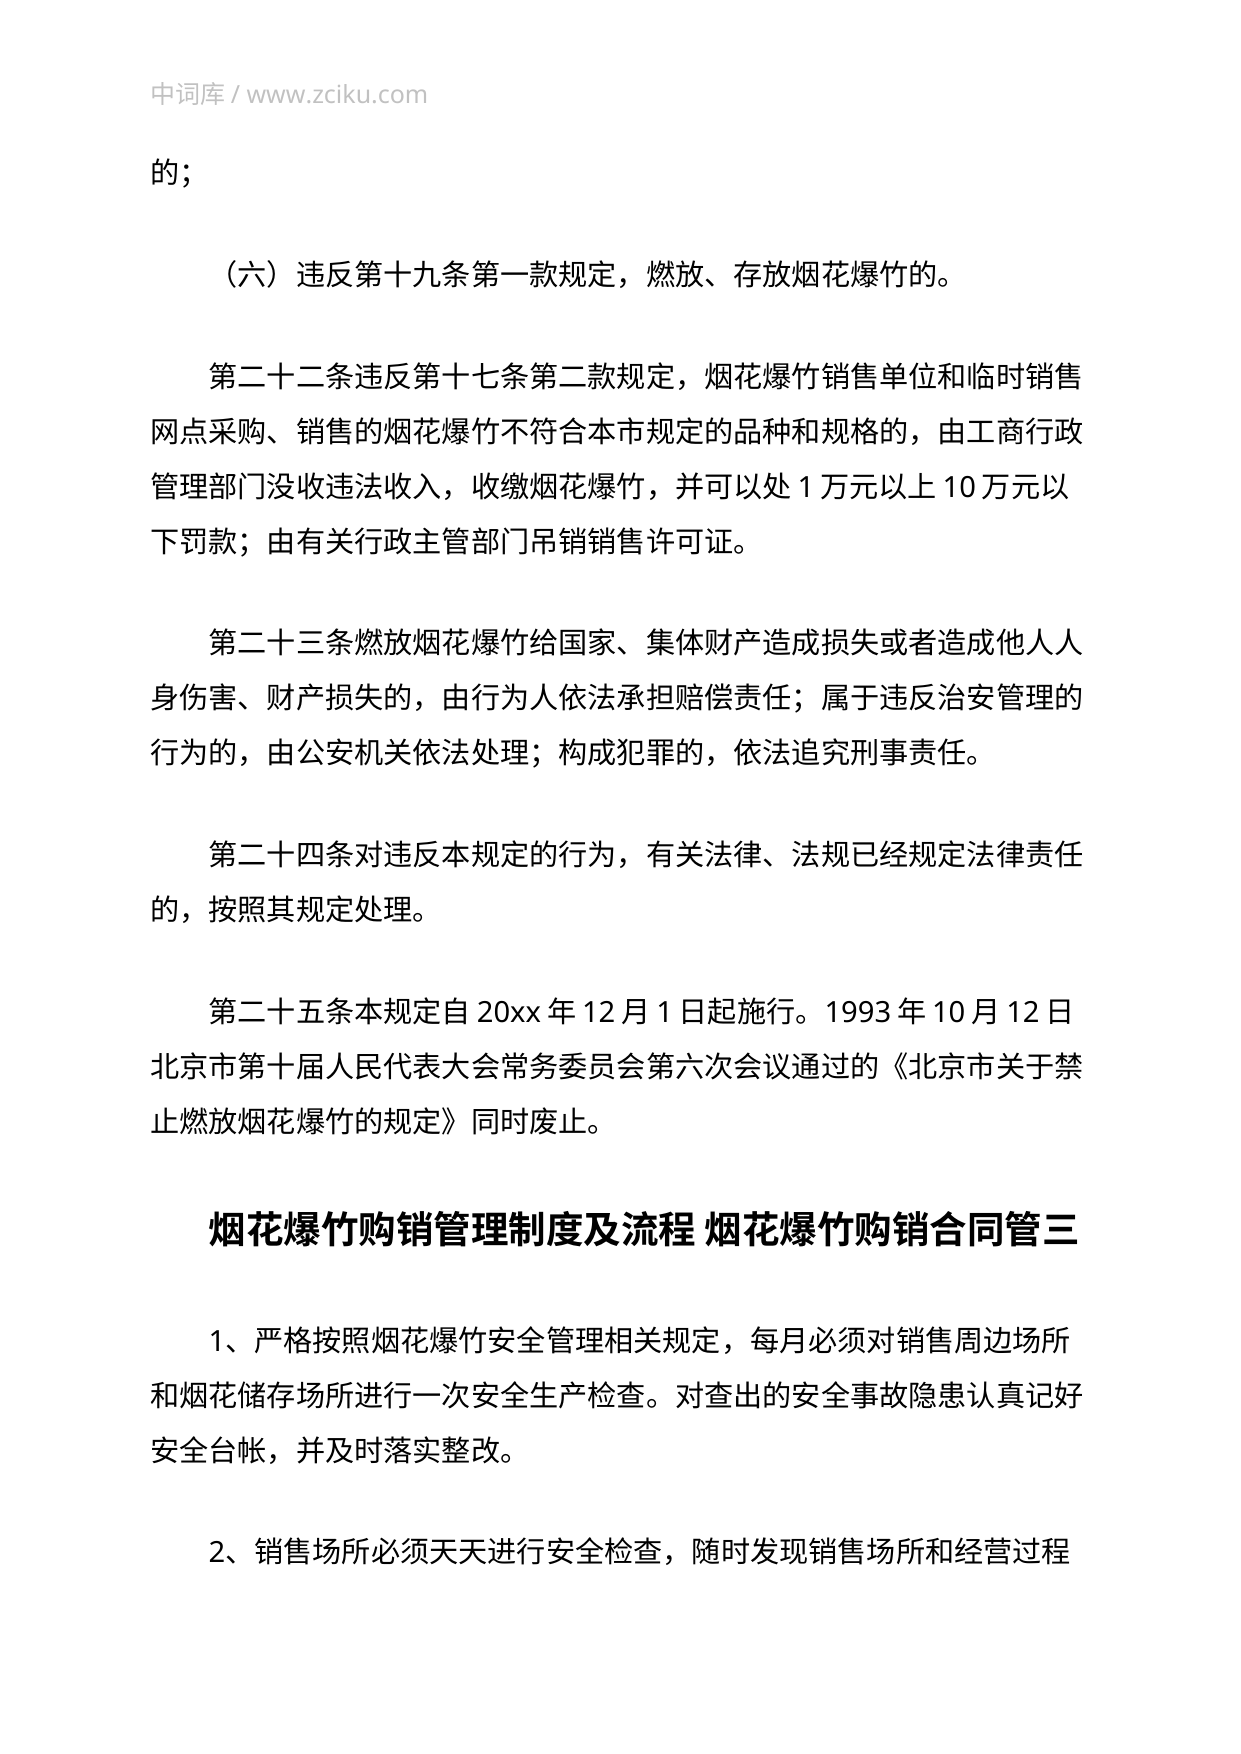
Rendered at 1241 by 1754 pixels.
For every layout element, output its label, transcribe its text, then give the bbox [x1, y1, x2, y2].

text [150, 1529, 1090, 1571]
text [150, 150, 1090, 192]
text 1、严格按照烟花爆竹安全管理相关规定，每月必须对销售周边场所和烟花储存场所进行一次安全生产检查。对查出的安全事故隐患认真记好安全台帐，并及时落实整改。 [150, 1317, 1090, 1469]
text 第二十二条违反第十七条第二款规定，烟花爆竹销售单位和临时销售网点采购、销售的烟花爆竹不符合本市规定的品种和规格的，由工商行政管理部门没收违法收入，收缴烟花爆竹，并可以处1万元以上10万元以下罚款；由有关行政主管部门吊销销售许可证。 [150, 353, 1090, 561]
text （六）违反第十九条第一款规定，燃放、存放烟花爆竹的。 [150, 252, 1090, 294]
text 第二十三条燃放烟花爆竹给国家、集体财产造成损失或者造成他人人身伤害、财产损失的，由行为人依法承担赔偿责任；属于违反治安管理的行为的，由公安机关依法处理；构成犯罪的，依法追究刑事责任。 [150, 620, 1090, 772]
text 第二十四条对违反本规定的行为，有关法律、法规已经规定法律责任的，按照其规定处理。 [150, 832, 1090, 929]
text 第二十五条本规定自20xx年12月1日起施行。1993年10月12日北京市第十届人民代表大会常务委员会第六次会议通过的《北京市关于禁止燃放烟花爆竹的规定》同时废止。 [150, 988, 1090, 1141]
text 烟花爆竹购销管理制度及流程 烟花爆竹购销合同管三 [150, 1200, 1090, 1254]
